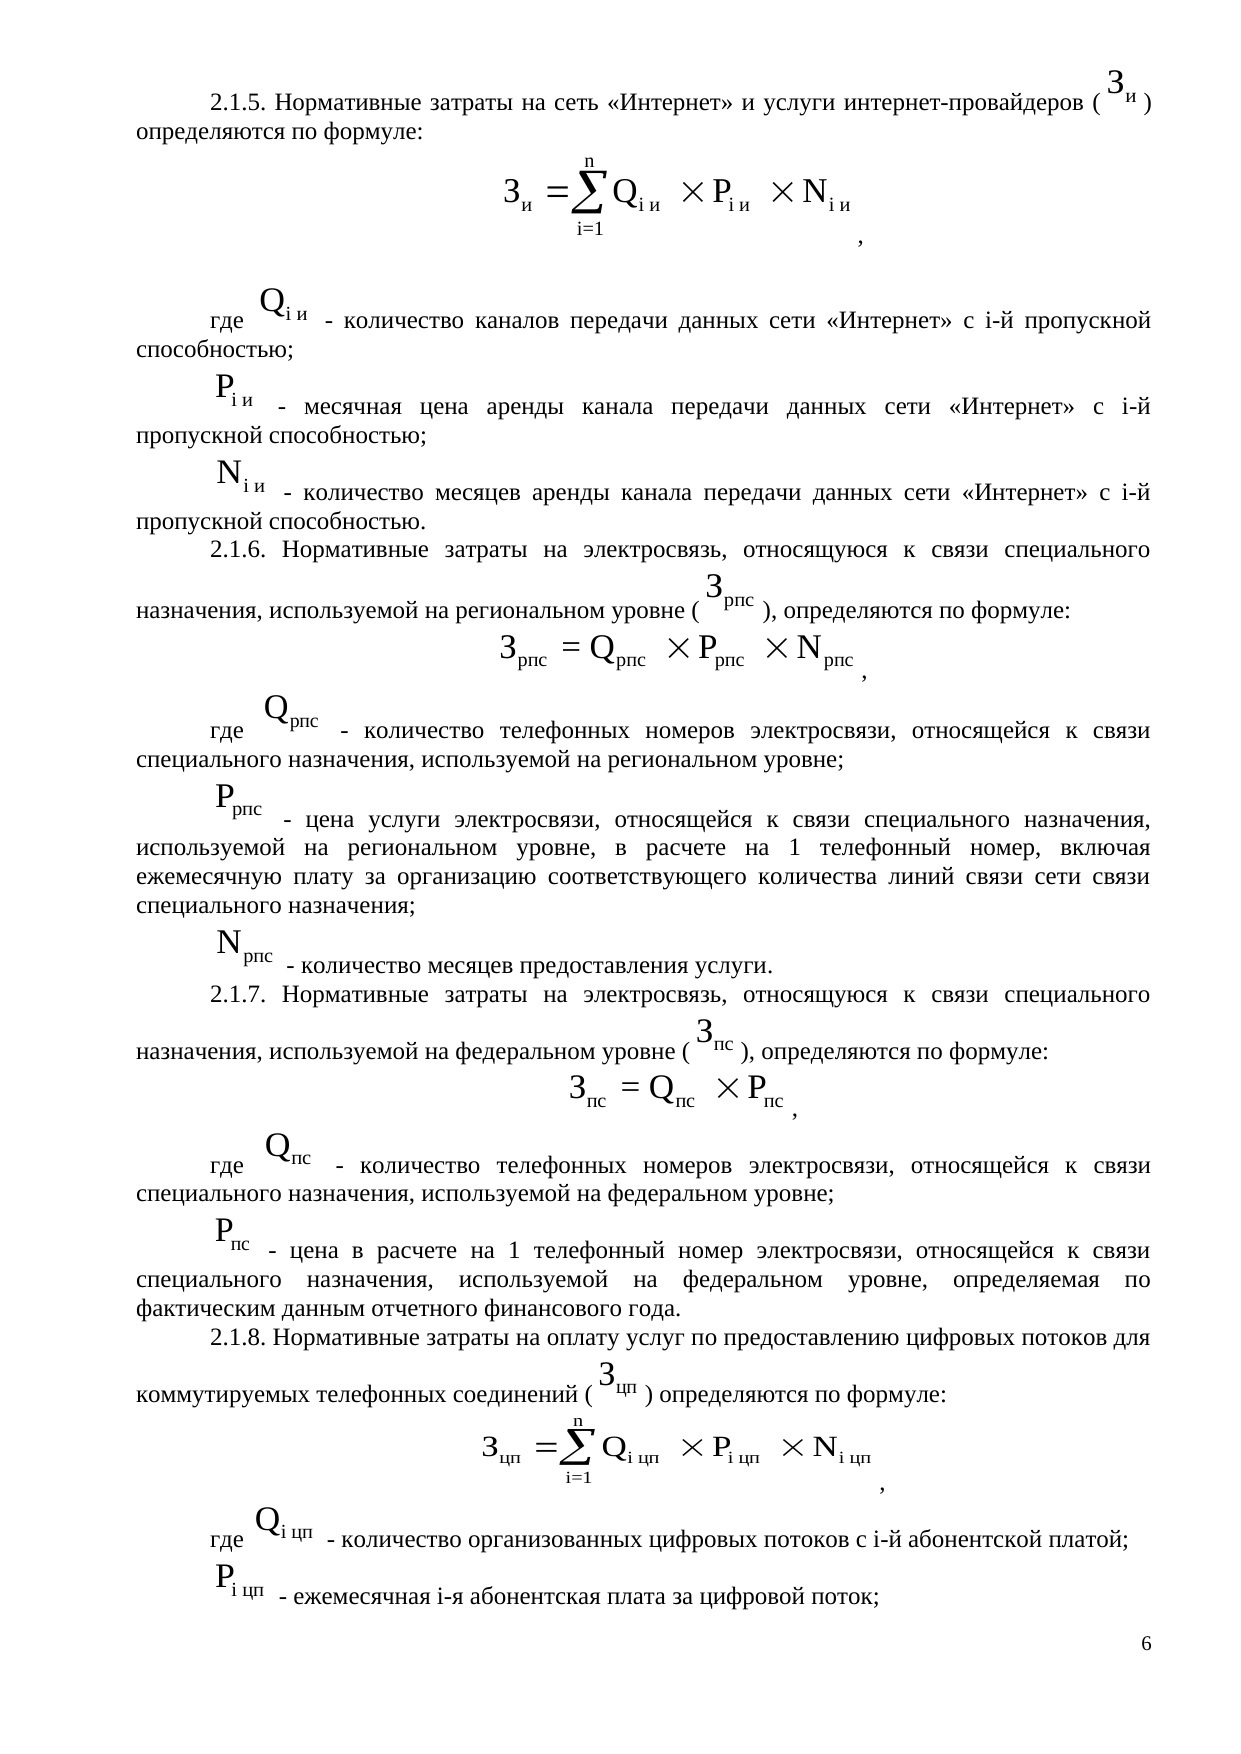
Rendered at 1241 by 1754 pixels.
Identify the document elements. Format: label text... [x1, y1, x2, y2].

text - месячная цена аренды канала передачи данных сети «Интернет» с i-й пропускной способностью; [136, 363, 1152, 449]
text где - количество телефонных номеров электросвязи, относящейся к связи специального назначения, используемой на региональном уровне; [136, 683, 1152, 772]
text , [136, 1064, 1152, 1122]
text 2.1.5. Нормативные затраты на сеть «Интернет» и услуги интернет-провайдеров () определяются по формуле: [136, 59, 1152, 145]
text 2.1.8. Нормативные затраты на оплату услуг по предоставлению цифровых потоков для коммутируемых телефонных соединений () определяются по формуле: [136, 1322, 1152, 1407]
text - количество месяцев предоставления услуги. [136, 919, 1152, 979]
text , [136, 145, 1152, 249]
text - ежемесячная i-я абонентская плата за цифровой поток; [136, 1553, 1152, 1610]
text где - количество каналов передачи данных сети «Интернет» с i-й пропускной способностью; [136, 277, 1152, 363]
text - количество месяцев аренды канала передачи данных сети «Интернет» с i-й пропускной способностью. [136, 449, 1152, 534]
text - цена в расчете на 1 телефонный номер электросвязи, относящейся к связи специального назначения, используемой на федеральном уровне, определяемая по фактическим данным отчетного финансового года. [136, 1207, 1152, 1322]
text , [136, 623, 1152, 683]
text 2.1.7. Нормативные затраты на электросвязь, относящуюся к связи специального назначения, используемой на федеральном уровне (), определяются по формуле: [136, 979, 1152, 1064]
text - цена услуги электросвязи, относящейся к связи специального назначения, используемой на региональном уровне, в расчете на 1 телефонный номер, включая ежемесячную плату за организацию соответствующего количества линий связи сети связи специального назначения; [136, 772, 1152, 919]
text где - количество организованных цифровых потоков с i-й абонентской платой; [136, 1496, 1152, 1553]
text где - количество телефонных номеров электросвязи, относящейся к связи специального назначения, используемой на федеральном уровне; [136, 1122, 1152, 1207]
text , [136, 1407, 1152, 1496]
text 2.1.6. Нормативные затраты на электросвязь, относящуюся к связи специального назначения, используемой на региональном уровне (), определяются по формуле: [136, 534, 1152, 623]
